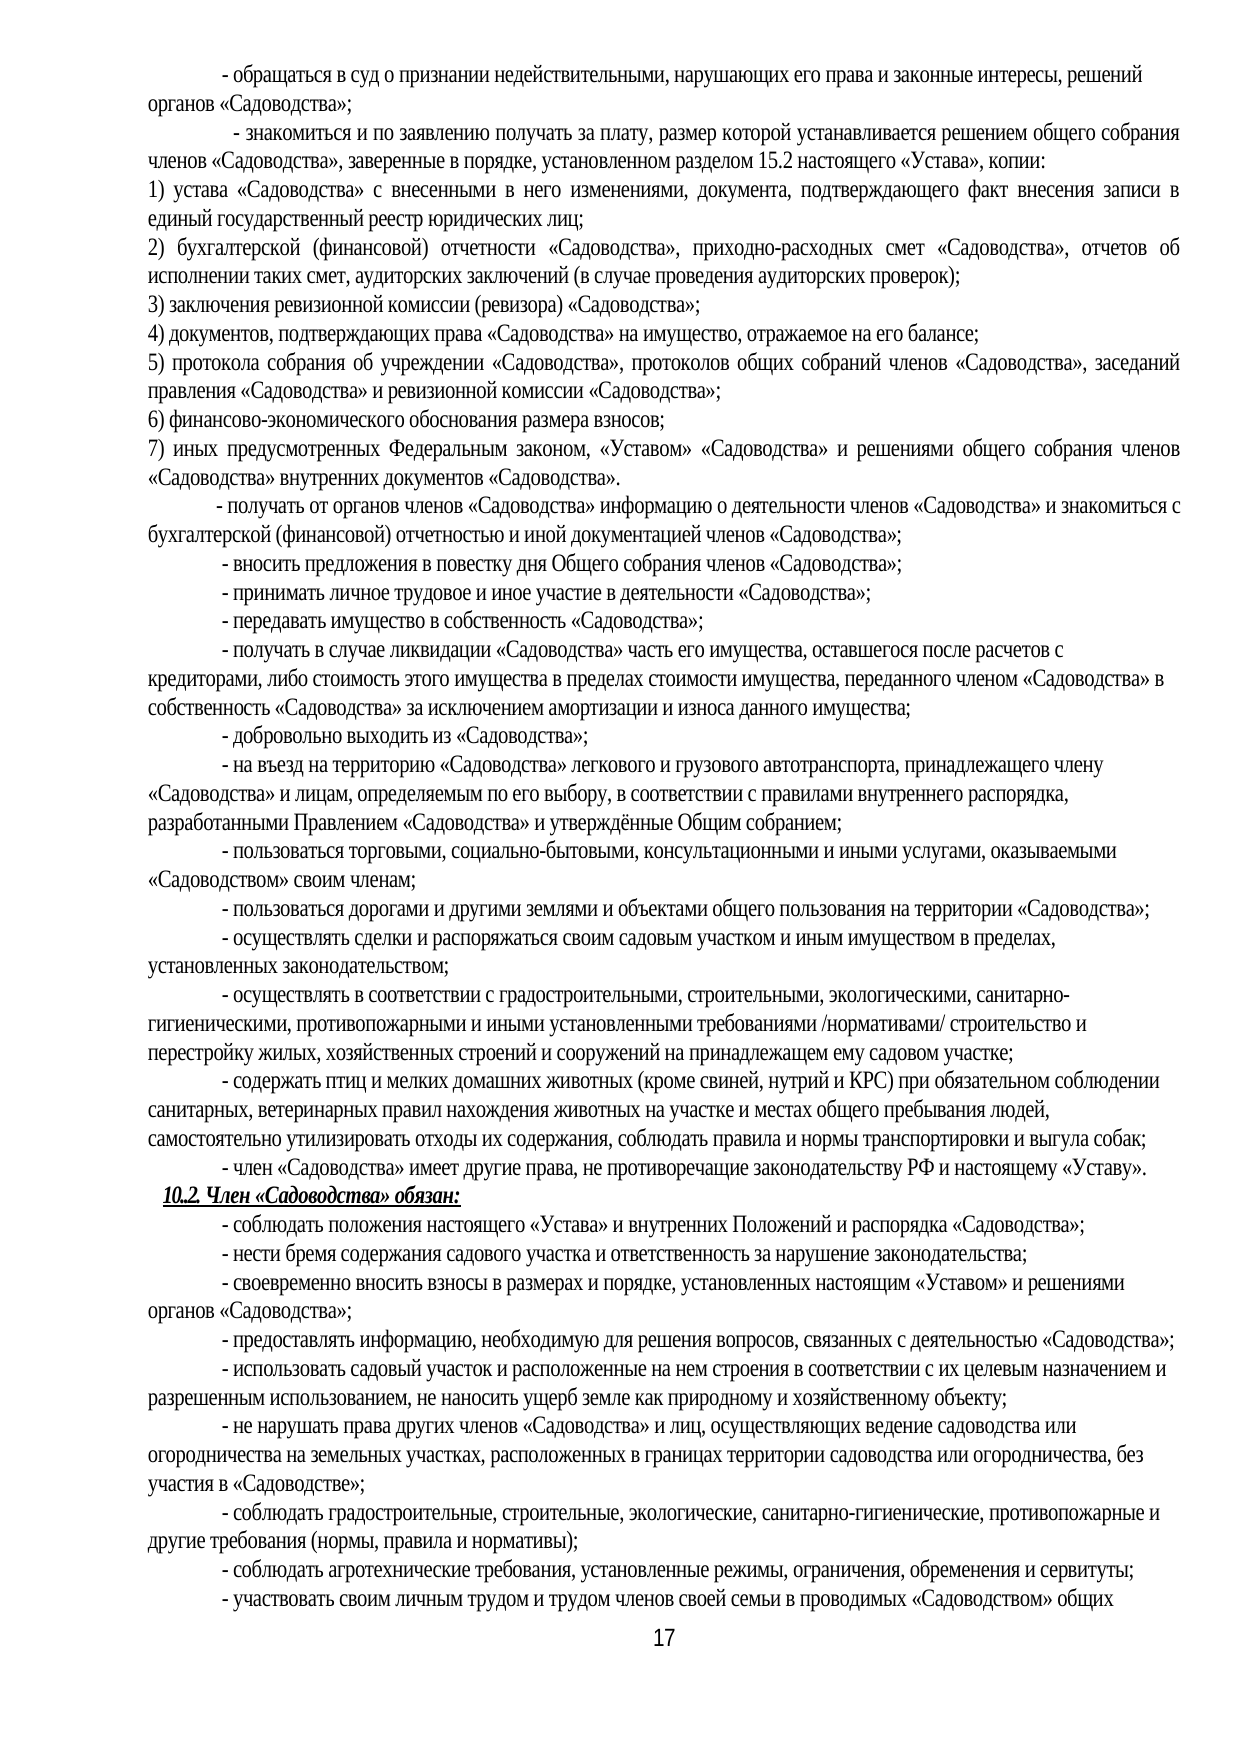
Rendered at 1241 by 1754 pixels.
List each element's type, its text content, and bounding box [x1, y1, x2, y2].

text 7) иных предусмотренных Федеральным законом, «Уставом» «Садоводства» и решениями общего собрания членов «Садоводства» внутренних документов «Садоводства». [148, 433, 1181, 490]
text - соблюдать градостроительные, строительные, экологические, санитарно-гигиенические, противопожарные и другие требования (нормы, правила и нормативы); [148, 1497, 1181, 1554]
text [148, 1583, 1181, 1612]
text - знакомиться и по заявлению получать за плату, размер которой устанавливается решением общего собрания членов «Садоводства», заверенные в порядке, установленном разделом 15.2 настоящего «Устава», копии: [148, 117, 1181, 174]
text - принимать личное трудовое и иное участие в деятельности «Садоводства»; [148, 577, 1181, 605]
text - осуществлять в соответствии с градостроительными, строительными, экологическими, санитарно-гигиеническими, противопожарными и иными установленными требованиями /нормативами/ строительство и перестройку жилых, хозяйственных строений и сооружений на принадлежащем ему садовом участке; [148, 979, 1181, 1065]
text 3) заключения ревизионной комиссии (ревизора) «Садоводства»; [148, 289, 1181, 318]
text - вносить предложения в повестку дня Общего собрания членов «Садоводства»; [148, 548, 1181, 577]
text - не нарушать права других членов «Садоводства» и лиц, осуществляющих ведение садоводства или огородничества на земельных участках, расположенных в границах территории садоводства или огородничества, без участия в «Садоводстве»; [148, 1410, 1181, 1497]
text - соблюдать положения настоящего «Устава» и внутренних Положений и распорядка «Садоводства»; [148, 1209, 1181, 1238]
text 4) документов, подтверждающих права «Садоводства» на имущество, отражаемое на его балансе; [148, 318, 1181, 347]
text - пользоваться торговыми, социально-бытовыми, консультационными и иными услугами, оказываемыми «Садоводством» своим членам; [148, 835, 1181, 893]
text - своевременно вносить взносы в размерах и порядке, установленных настоящим «Уставом» и решениями органов «Садоводства»; [148, 1267, 1181, 1324]
text - получать от органов членов «Садоводства» информацию о деятельности членов «Садоводства» и знакомиться с бухгалтерской (финансовой) отчетностью и иной документацией членов «Садоводства»; [148, 490, 1181, 548]
text - на въезд на территорию «Садоводства» легкового и грузового автотранспорта, принадлежащего члену «Садоводства» и лицам, определяемым по его выбору, в соответствии с правилами внутреннего распорядка, разработанными Правлением «Садоводства» и утверждённые Общим собранием; [148, 749, 1181, 835]
text 5) протокола собрания об учреждении «Садоводства», протоколов общих собраний членов «Садоводства», заседаний правления «Садоводства» и ревизионной комиссии «Садоводства»; [148, 347, 1181, 404]
text - предоставлять информацию, необходимую для решения вопросов, связанных с деятельностью «Садоводства»; [148, 1324, 1181, 1353]
text - добровольно выходить из «Садоводства»; [148, 720, 1181, 749]
text 2) бухгалтерской (финансовой) отчетности «Садоводства», приходно-расходных смет «Садоводства», отчетов об исполнении таких смет, аудиторских заключений (в случае проведения аудиторских проверок); [148, 232, 1181, 289]
text - осуществлять сделки и распоряжаться своим садовым участком и иным имуществом в пределах, установленных законодательством; [148, 922, 1181, 979]
text - использовать садовый участок и расположенные на нем строения в соответствии с их целевым назначением и разрешенным использованием, не наносить ущерб земле как природному и хозяйственному объекту; [148, 1353, 1181, 1410]
text - содержать птиц и мелких домашних животных (кроме свиней, нутрий и КРС) при обязательном соблюдении санитарных, ветеринарных правил нахождения животных на участке и местах общего пребывания людей, самостоятельно утилизировать отходы их содержания, соблюдать правила и нормы транспортировки и выгула собак; [148, 1065, 1181, 1152]
text 10..2. Член «Садоводства» обязан: [148, 1180, 1181, 1209]
text 1) устава «Садоводства» с внесенными в него изменениями, документа, подтверждающего факт внесения записи в единый государственный реестр юридических лиц; [148, 174, 1181, 232]
text - обращаться в суд о признании недействительными, нарушающих его права и законные интересы, решений органов «Садоводства»; [148, 59, 1181, 117]
text - нести бремя содержания садового участка и ответственность за нарушение законодательства; [148, 1238, 1181, 1267]
text - передавать имущество в собственность «Садоводства»; [148, 605, 1181, 634]
text 6) финансово-экономического обоснования размера взносов; [148, 404, 1181, 433]
text - пользоваться дорогами и другими землями и объектами общего пользования на территории «Садоводства»; [148, 893, 1181, 922]
text - получать в случае ликвидации «Садоводства» часть его имущества, оставшегося после расчетов с кредиторами, либо стоимость этого имущества в пределах стоимости имущества, переданного членом «Садоводства» в собственность «Садоводства» за исключением амортизации и износа данного имущества; [148, 634, 1181, 720]
text - член «Садоводства» имеет другие права, не противоречащие законодательству РФ и настоящему «Уставу». [148, 1152, 1181, 1180]
text - соблюдать агротехнические требования, установленные режимы, ограничения, обременения и сервитуты; [148, 1554, 1181, 1583]
